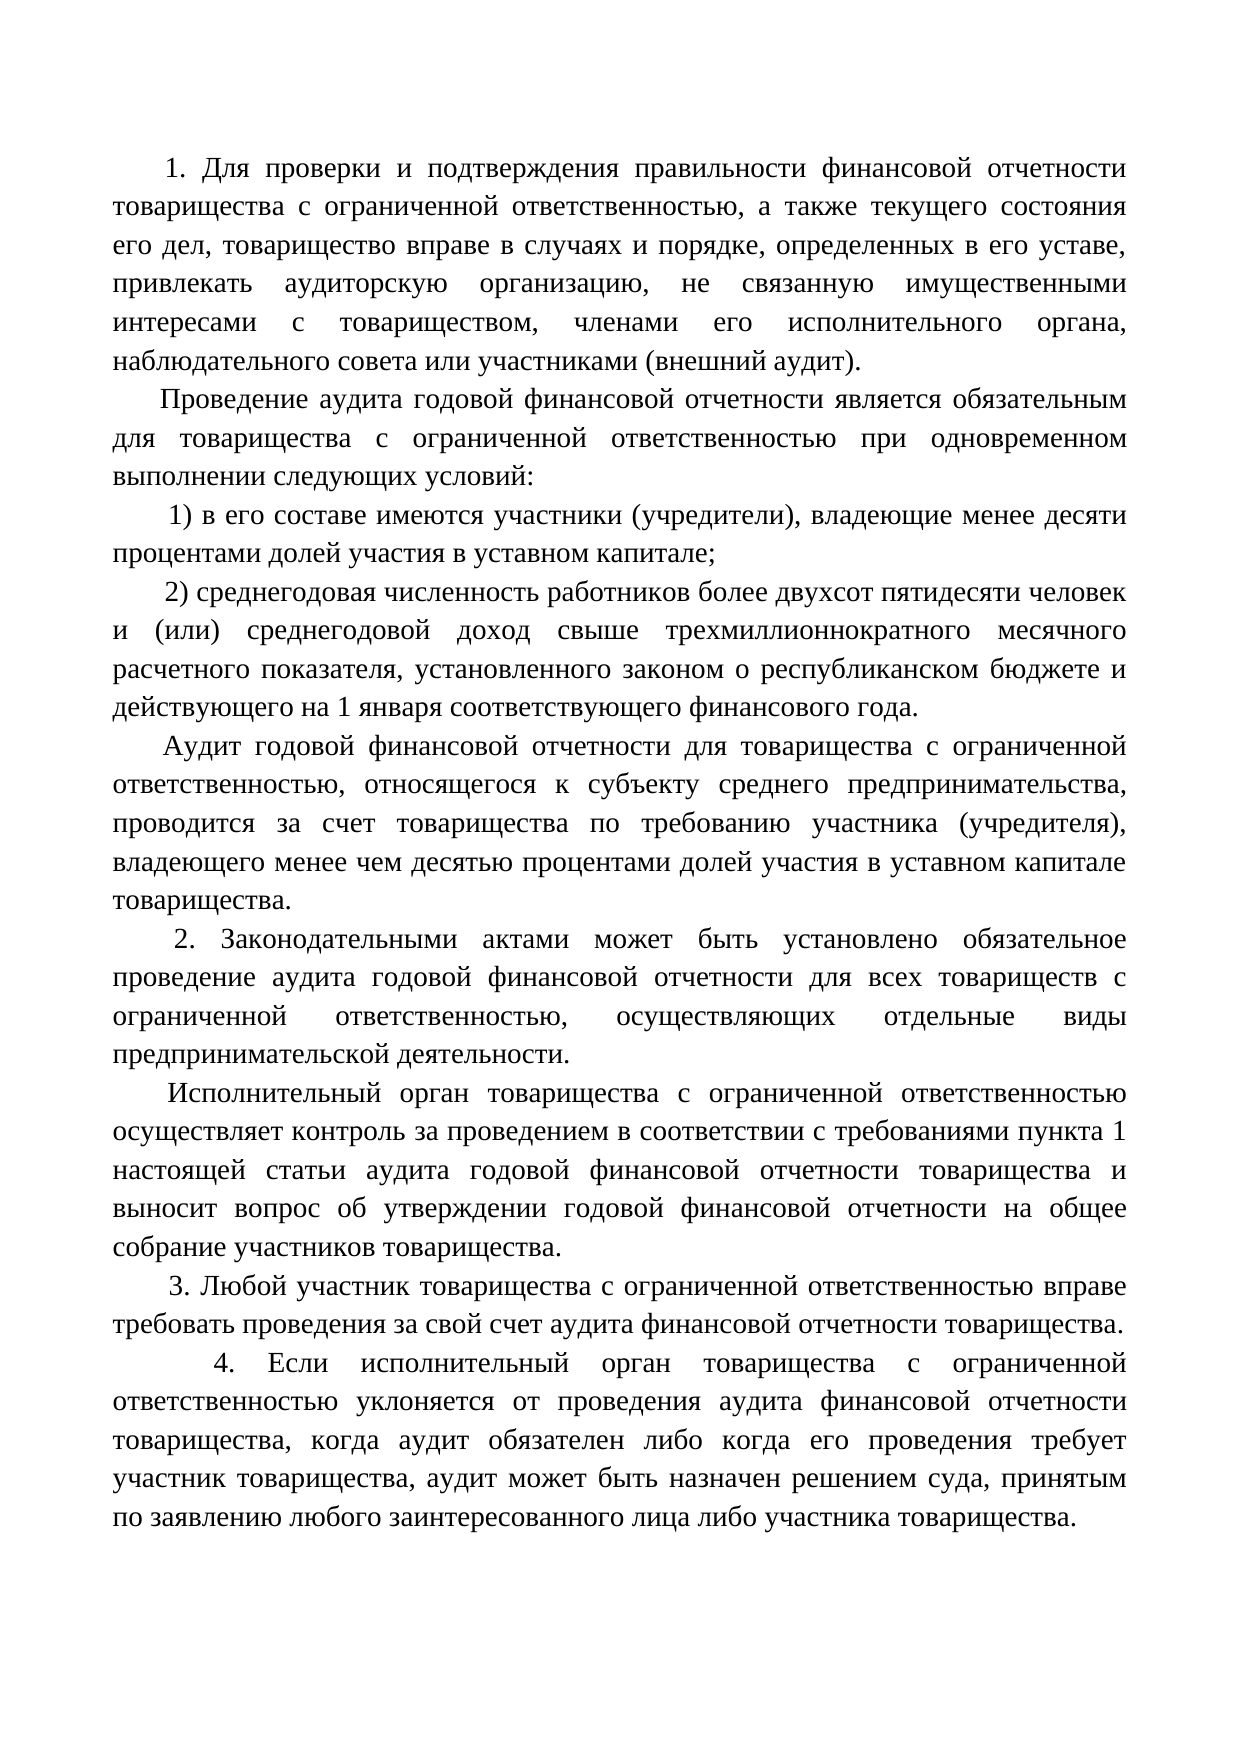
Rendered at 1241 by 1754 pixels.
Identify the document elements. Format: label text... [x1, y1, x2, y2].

text 4. Если исполнительный орган товарищества с ограниченной ответственностью уклоняется от проведения аудита финансовой отчетности товарищества, когда аудит обязателен либо когда его проведения требует участник товарищества, аудит может быть назначен решением суда, принятым по заявлению любого заинтересованного лица либо участника товарищества. [112, 1345, 1128, 1532]
text 2) среднегодовая численность работников более двухсот пятидесяти человек и (или) среднегодовой доход свыше трехмиллионнократного месячного расчетного показателя, установленного законом о республиканском бюджете и действующего на 1 января соответствующего финансового года. [112, 574, 1128, 723]
text 1. Для проверки и подтверждения правильности финансовой отчетности товарищества с ограниченной ответственностью, а также текущего состояния его дел, товарищество вправе в случаях и порядке, определенных в его уставе, привлекать аудиторскую организацию, не связанную имущественными интересами с товариществом, членами его исполнительного органа, наблюдательного совета или участниками (внешний аудит). [112, 150, 1128, 376]
text Исполнительный орган товарищества с ограниченной ответственностью осуществляет контроль за проведением в соответствии с требованиями пункта 1 настоящей статьи аудита годовой финансовой отчетности товарищества и выносит вопрос об утверждении годовой финансовой отчетности на общее собрание участников товарищества. [112, 1075, 1128, 1263]
text Проведение аудита годовой финансовой отчетности является обязательным для товарищества с ограниченной ответственностью при одновременном выполнении следующих условий: [112, 381, 1128, 492]
text Аудит годовой финансовой отчетности для товарищества с ограниченной ответственностью, относящегося к субъекту среднего предпринимательства, проводится за счет товарищества по требованию участника (учредителя), владеющего менее чем десятью процентами долей участия в уставном капитале товарищества. [112, 728, 1128, 916]
text 3. Любой участник товарищества с ограниченной ответственностью вправе требовать проведения за свой счет аудита финансовой отчетности товарищества. [112, 1268, 1128, 1340]
text 2. Законодательными актами может быть установлено обязательное проведение аудита годовой финансовой отчетности для всех товариществ с ограниченной ответственностью, осуществляющих отдельные виды предпринимательской деятельности. [112, 921, 1128, 1070]
text 1) в его составе имеются участники (учредители), владеющие менее десяти процентами долей участия в уставном капитале; [112, 497, 1128, 569]
